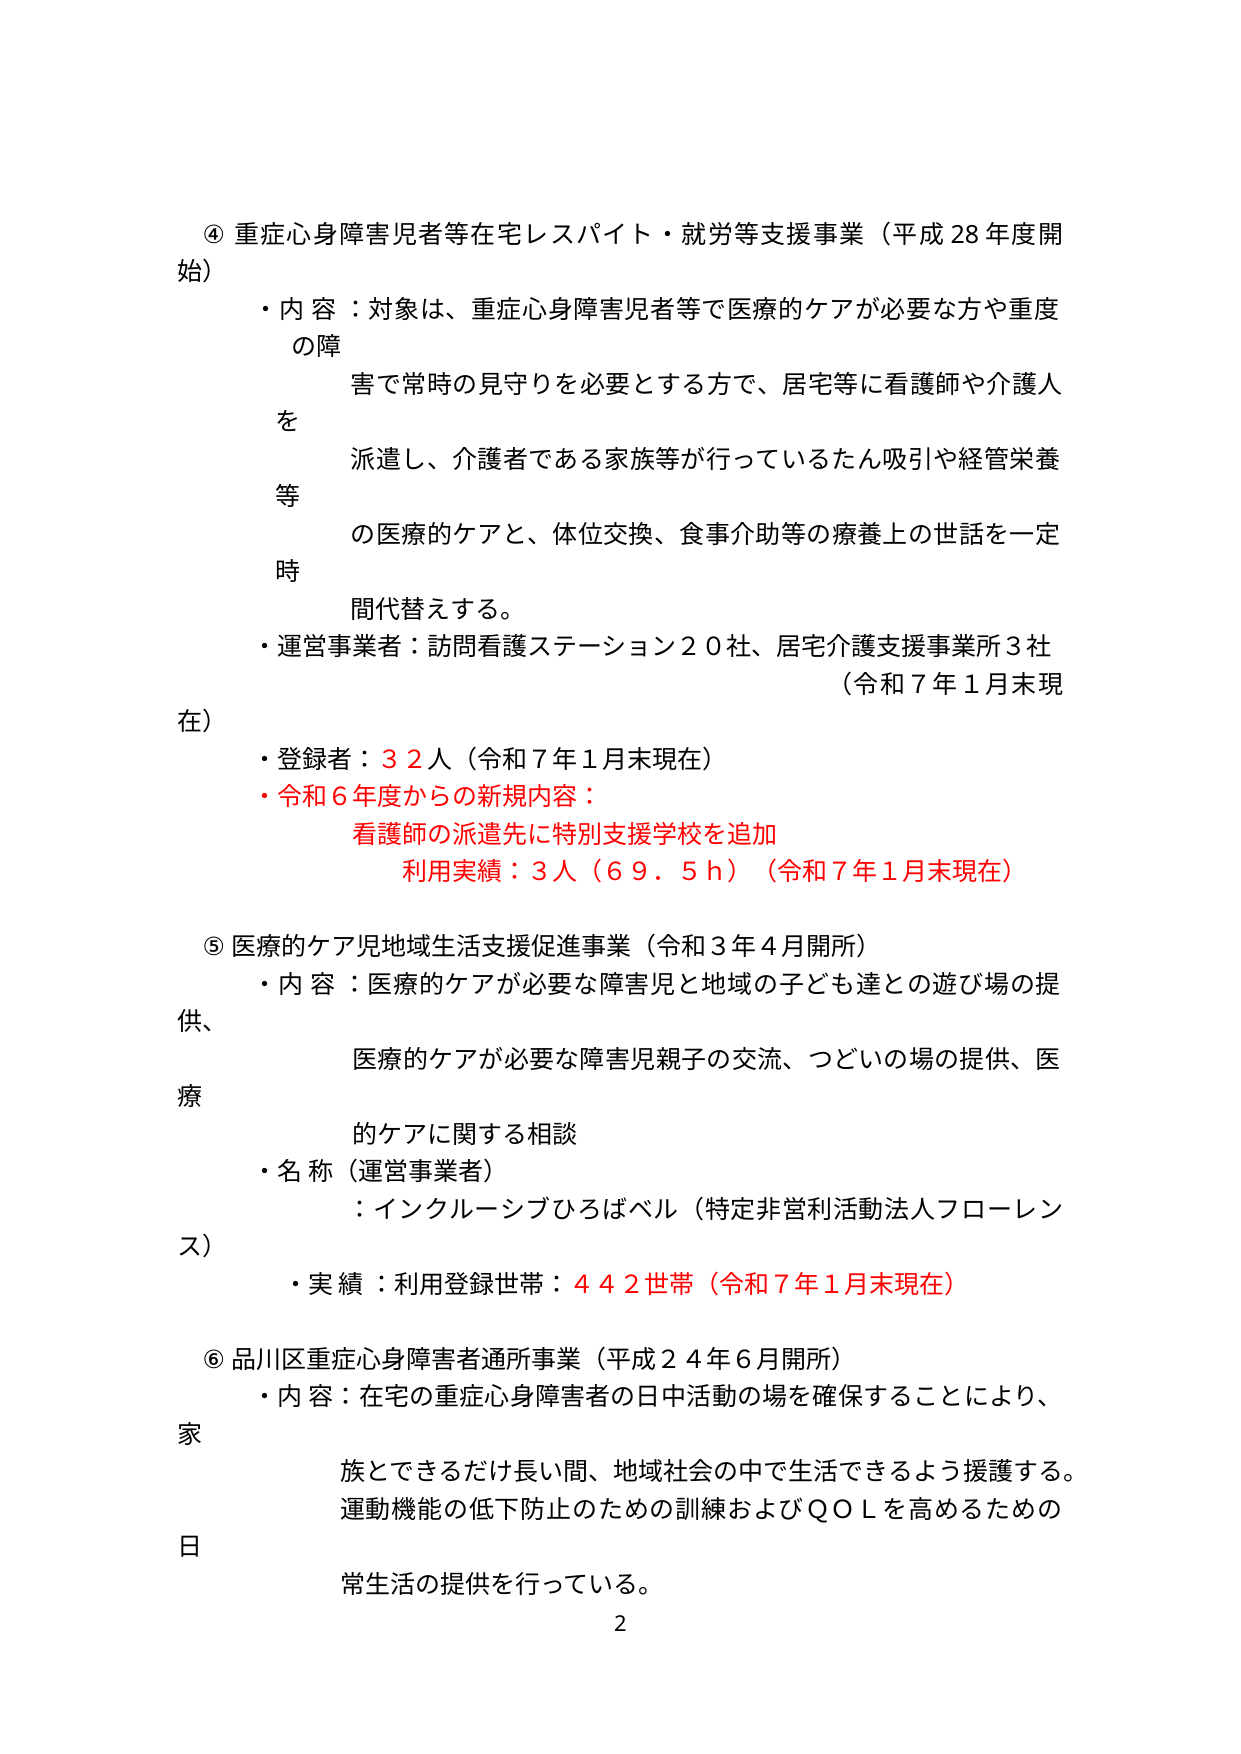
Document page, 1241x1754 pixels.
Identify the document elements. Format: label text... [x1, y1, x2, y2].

text 的ケアに関する相談 [177, 1113, 1063, 1151]
text の医療的ケアと、体位交換、食事介助等の療養上の世話を一定時 [276, 513, 1063, 588]
text 族とできるだけ長い間、地域社会の中で生活できるよう援護する。 [177, 1451, 1063, 1488]
text ⑥ 品川区重症心身障害者通所事業（平成２４年６月開所） [177, 1338, 1063, 1376]
text 害で常時の見守りを必要とする方で、居宅等に看護師や介護人を [276, 363, 1063, 438]
text ・名 称（運営事業者） [177, 1151, 1063, 1188]
text ：インクルーシブひろばベル（特定非営利活動法人フローレンス） [177, 1188, 1063, 1263]
text ・内 容 ：医療的ケアが必要な障害児と地域の子ども達との遊び場の提供、 [177, 963, 1063, 1038]
text （令和７年１月末現在） [177, 663, 1063, 738]
text 常生活の提供を行っている。 [177, 1563, 1063, 1601]
text 派遣し、介護者である家族等が行っているたん吸引や経管栄養等 [276, 438, 1063, 513]
text ・内 容 ：対象は、重症心身障害児者等で医療的ケアが必要な方や重度の障 [254, 288, 1063, 363]
text ・実 績 ：利用登録世帯：４４２世帯（令和７年１月末現在） [177, 1263, 1078, 1301]
text 利用実績：３人（６９．５ｈ）（令和７年１月末現在） [177, 851, 1063, 888]
text ・登録者：３２人（令和７年１月末現在） [177, 738, 1063, 776]
text 運動機能の低下防止のための訓練およびＱＯＬを高めるための日 [177, 1488, 1063, 1563]
text ・令和６年度からの新規内容： [177, 776, 1063, 813]
text 医療的ケアが必要な障害児親子の交流、つどいの場の提供、医療 [177, 1038, 1063, 1113]
text ・内 容：在宅の重症心身障害者の日中活動の場を確保することにより、 家 [177, 1376, 1063, 1451]
text ・運営事業者：訪問看護ステーション２０社、居宅介護支援事業所３社 [177, 626, 1063, 663]
text 看護師の派遣先に特別支援学校を追加 [177, 813, 1063, 851]
text ⑤ 医療的ケア児地域生活支援促進事業（令和３年４月開所） [177, 926, 1063, 963]
text 間代替えする。 [276, 588, 1063, 626]
text ④ 重症心身障害児者等在宅レスパイト・就労等支援事業（平成28年度開始） [177, 213, 1063, 288]
